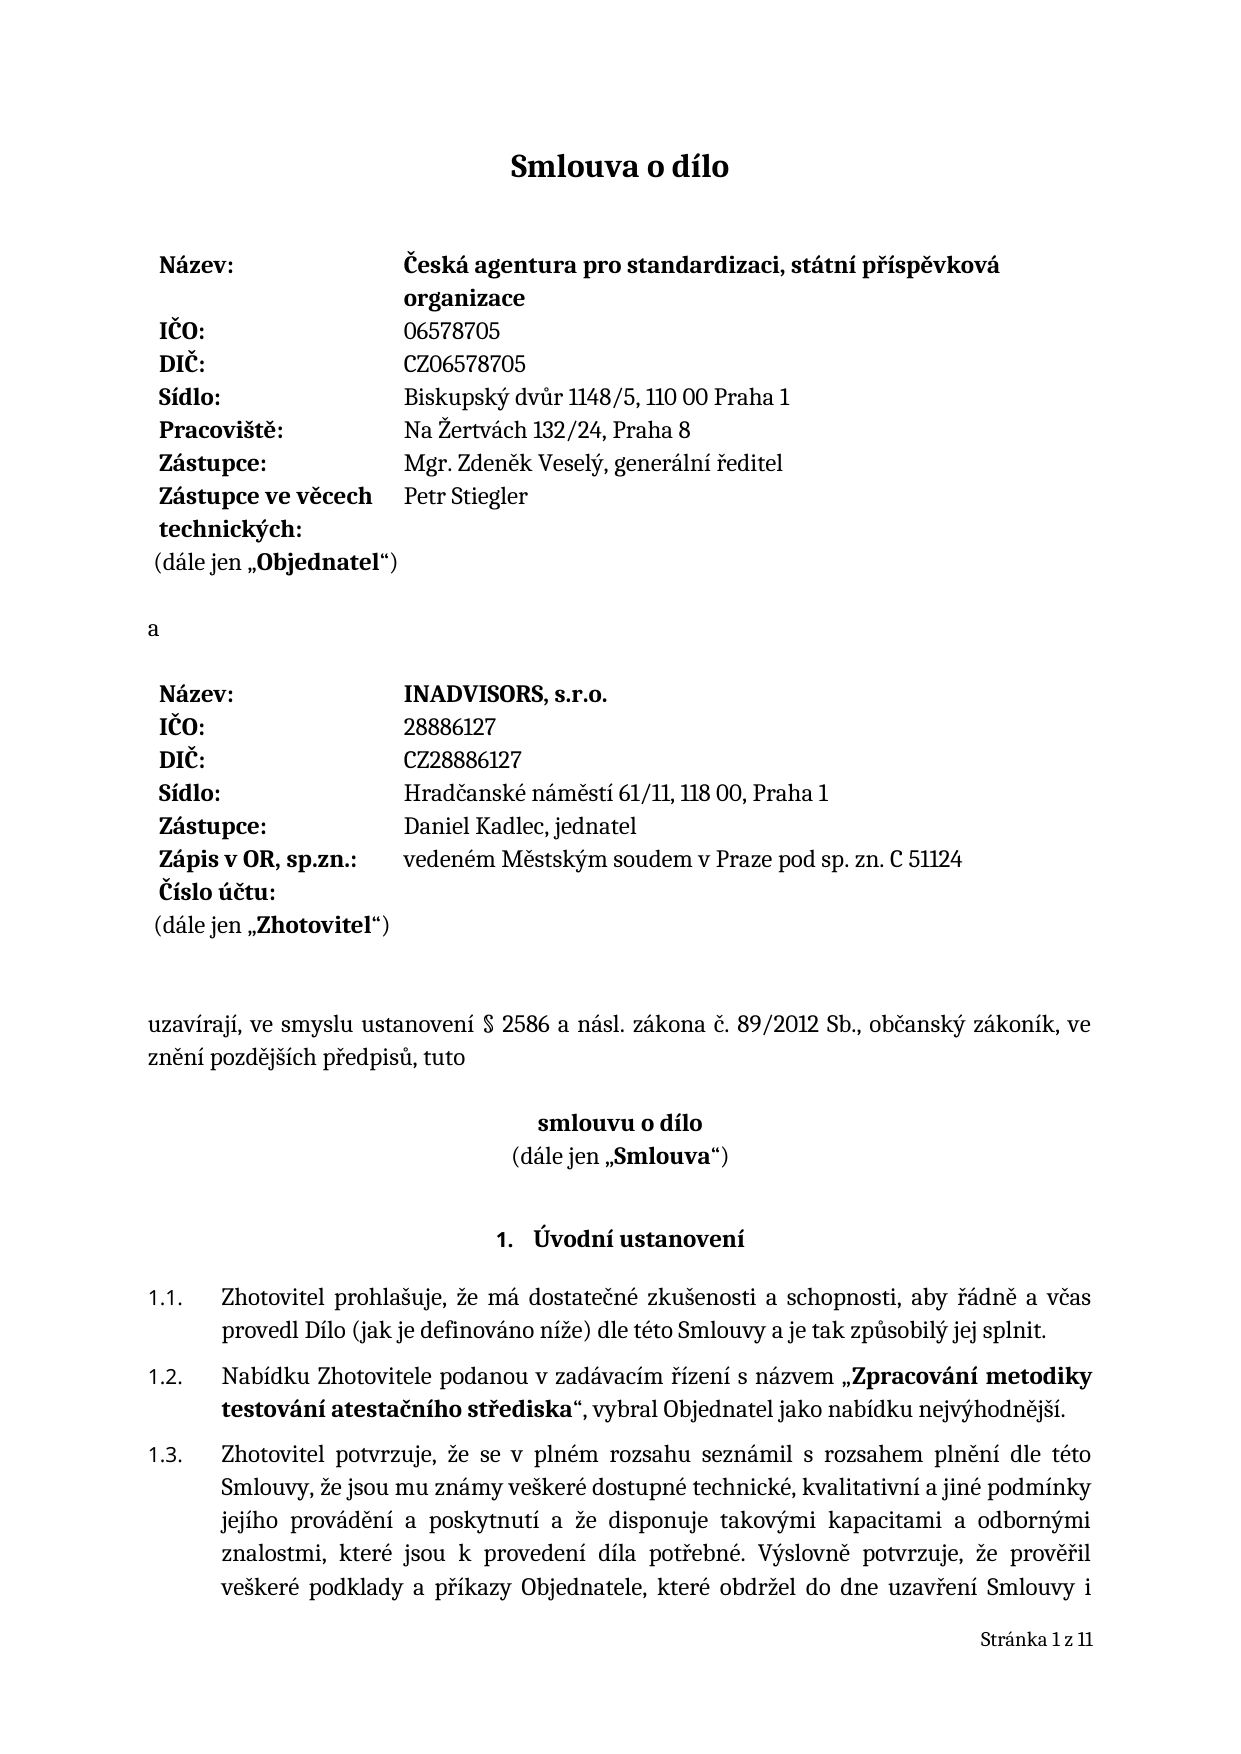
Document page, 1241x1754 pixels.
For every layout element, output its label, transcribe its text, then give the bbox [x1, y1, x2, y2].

text Smlouva o dílo [148, 148, 1093, 186]
table_cell Sídlo: [148, 779, 392, 812]
table_cell IČO: [148, 317, 392, 350]
table_cell CZ06578705 [392, 350, 1093, 383]
table_header Česká agentura pro standardizaci, státní příspěvková organizace [392, 251, 1093, 317]
table_cell Zástupce: [148, 449, 392, 482]
table_cell vedeném Městským soudem v Praze pod sp. zn. C 51124 [393, 845, 1093, 911]
table_cell Pracoviště: [148, 416, 392, 449]
text smlouvu o dílo [148, 1109, 1093, 1138]
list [148, 1440, 1093, 1601]
table_header Název: [148, 251, 392, 317]
table_cell 28886127 [393, 713, 1093, 746]
table_cell Sídlo: [148, 383, 392, 416]
table_cell Zástupce ve věcech technických: [148, 482, 392, 548]
text (dále jen „Smlouva“) [148, 1142, 1093, 1171]
table_cell Mgr. Zdeněk Veselý, generální ředitel [392, 449, 1093, 482]
table_header INADVISORS, s.r.o. [393, 680, 1093, 713]
table_cell 06578705 [392, 317, 1093, 350]
text (dále jen „Objednatel“) [148, 548, 1093, 577]
table_cell Zápis v OR, sp.zn.: Číslo účtu: [148, 845, 392, 911]
table_cell Na Žertvách 132/24, Praha 8 [392, 416, 1093, 449]
table_cell Daniel Kadlec, jednatel [393, 812, 1093, 845]
table_cell DIČ: [148, 350, 392, 383]
table_cell DIČ: [148, 746, 392, 779]
text (dále jen „Zhotovitel“) [148, 911, 1093, 940]
text uzavírají, ve smyslu ustanovení § 2586 a násl. zákona č. 89/2012 Sb., občanský zákoník, ve znění pozdějších předpisů, tuto [148, 1010, 1093, 1072]
table_header Název: [148, 680, 392, 713]
list Zhotovitel prohlašuje, že má dostatečné zkušenosti a schopnosti, aby řádně a včas provedl Dílo (jak je definováno níže) dle této Smlouvy a je tak způsobilý jej splnit. [148, 1283, 1093, 1345]
list Nabídku Zhotovitele podanou v zadávacím řízení s názvem „Zpracování metodiky testování atestačního střediska“, vybral Objednatel jako nabídku nejvýhodnější. [148, 1362, 1093, 1423]
table_cell Zástupce: [148, 812, 392, 845]
table_cell CZ28886127 [393, 746, 1093, 779]
list Úvodní ustanovení [148, 1225, 1093, 1254]
table_cell Petr Stiegler [392, 482, 1093, 548]
table_cell Biskupský dvůr 1148/5, 110 00 Praha 1 [392, 383, 1093, 416]
text a [148, 614, 1093, 643]
table_cell IČO: [148, 713, 392, 746]
table_cell Hradčanské náměstí 61/11, 118 00, Praha 1 [393, 779, 1093, 812]
